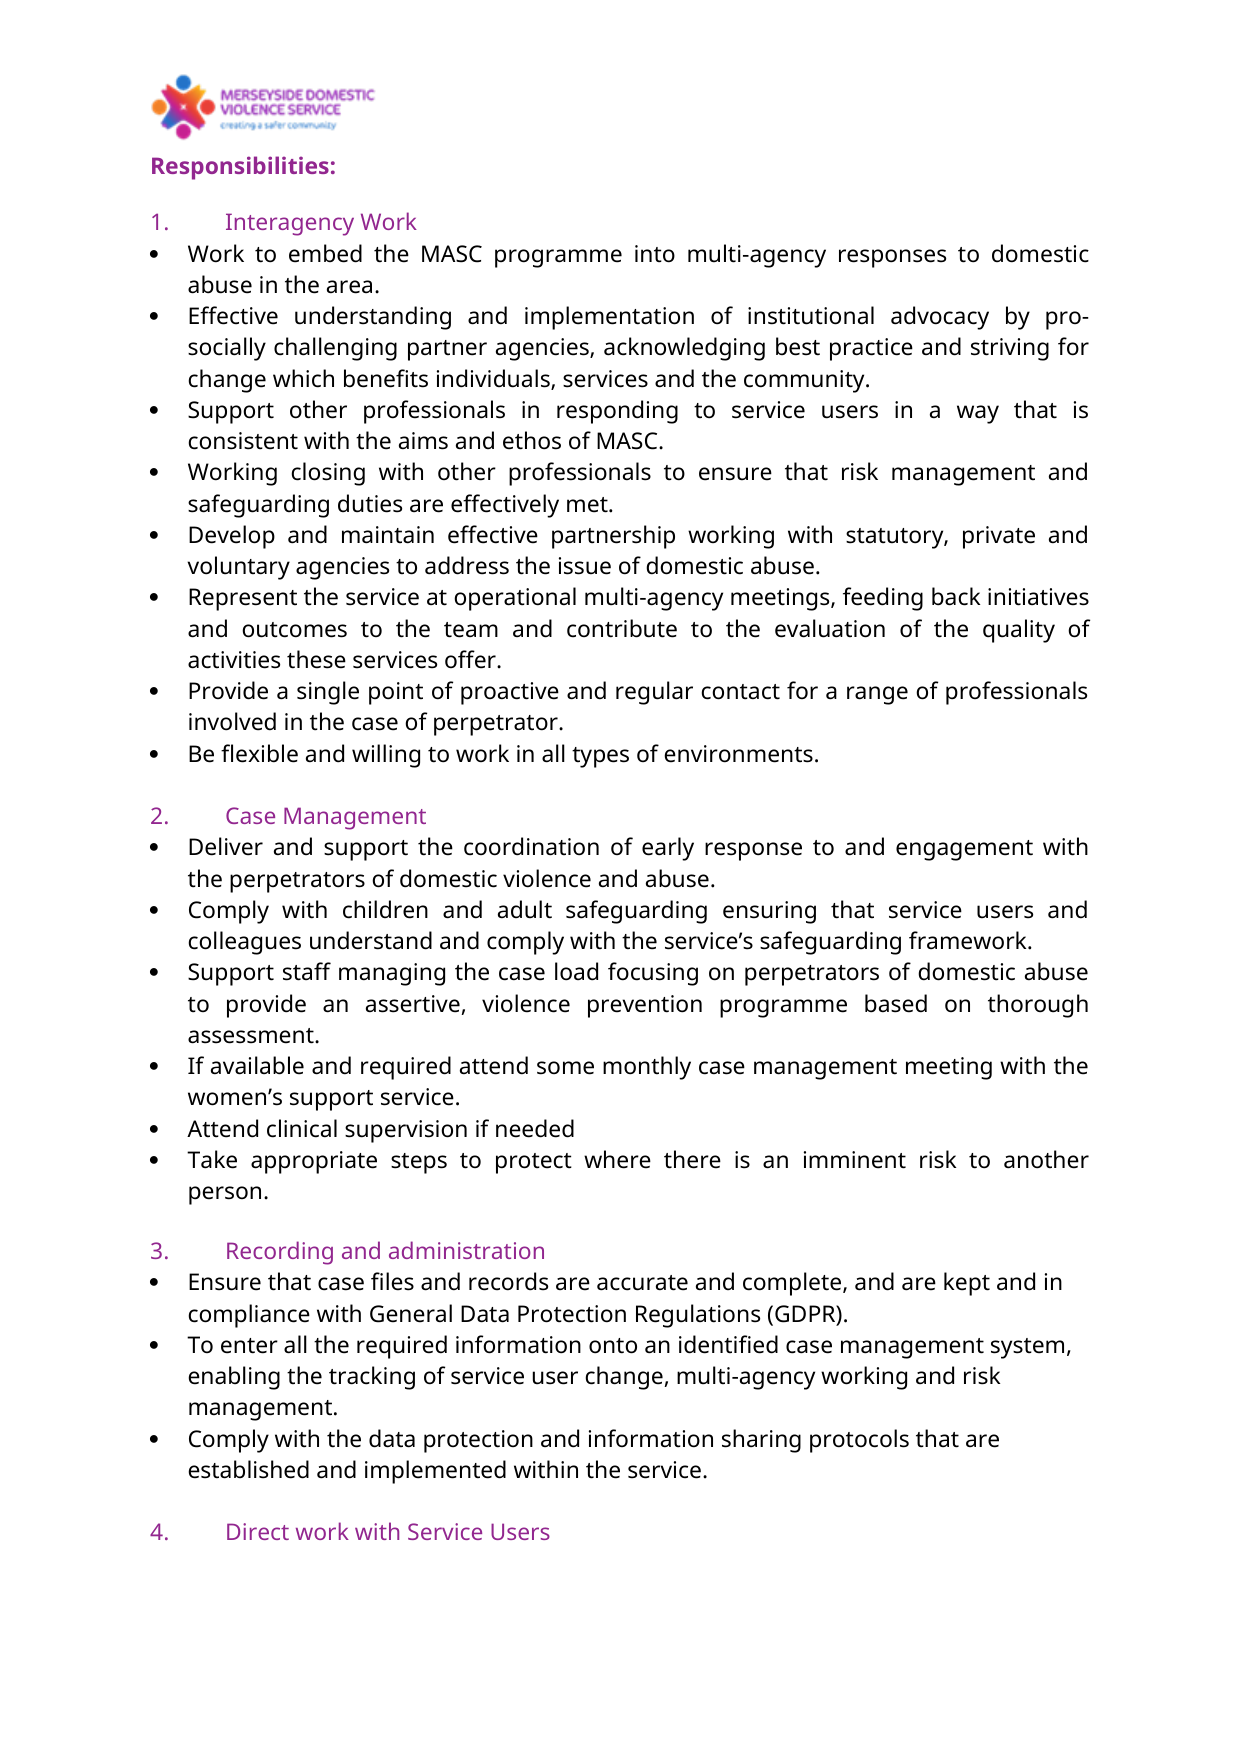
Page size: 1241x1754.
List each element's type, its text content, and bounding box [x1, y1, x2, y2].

list Work to embed the MASC programme into multi-agency responses to domestic abuse in the area. [150, 237, 1090, 300]
list Develop and maintain effective partnership working with statutory, private and voluntary agencies to address the issue of domestic abuse. [150, 519, 1090, 581]
list Support staff managing the case load focusing on perpetrators of domestic abuse to provide an assertive, violence prevention programme based on thorough assessment. [150, 956, 1090, 1050]
list Working closing with other professionals to ensure that risk management and safeguarding duties are effectively met. [150, 456, 1090, 519]
text Responsibilities: [150, 150, 1090, 181]
list Represent the service at operational multi-agency meetings, feeding back initiatives and outcomes to the team and contribute to the evaluation of the quality of activities these services offer. [150, 581, 1090, 675]
list Be flexible and willing to work in all types of environments. [150, 737, 1090, 769]
list Case Management [150, 800, 1090, 831]
list Comply with children and adult safeguarding ensuring that service users and colleagues understand and comply with the service’s safeguarding framework. [150, 894, 1090, 956]
list To enter all the required information onto an identified case management system, enabling the tracking of service user change, multi-agency working and risk management. [150, 1329, 1090, 1422]
list Direct work with Service Users [150, 1516, 1090, 1547]
list Provide a single point of proactive and regular contact for a range of professionals involved in the case of perpetrator. [150, 675, 1090, 737]
list Effective understanding and implementation of institutional advocacy by pro-socially challenging partner agencies, acknowledging best practice and striving for change which benefits individuals, services and the community. [150, 300, 1090, 394]
list Recording and administration [150, 1235, 1090, 1266]
list Interagency Work [150, 206, 1090, 237]
list Take appropriate steps to protect where there is an imminent risk to another person. [150, 1144, 1090, 1235]
list Support other professionals in responding to service users in a way that is consistent with the aims and ethos of MASC. [150, 394, 1090, 456]
list Ensure that case files and records are accurate and complete, and are kept and in compliance with General Data Protection Regulations (GDPR). [150, 1266, 1090, 1329]
picture [150, 73, 377, 142]
list Deliver and support the coordination of early response to and engagement with the perpetrators of domestic violence and abuse. [150, 831, 1090, 894]
list Comply with the data protection and information sharing protocols that are established and implemented within the service. [150, 1422, 1090, 1485]
list If available and required attend some monthly case management meeting with the women’s support service. [150, 1050, 1090, 1112]
list Attend clinical supervision if needed [150, 1112, 1090, 1144]
